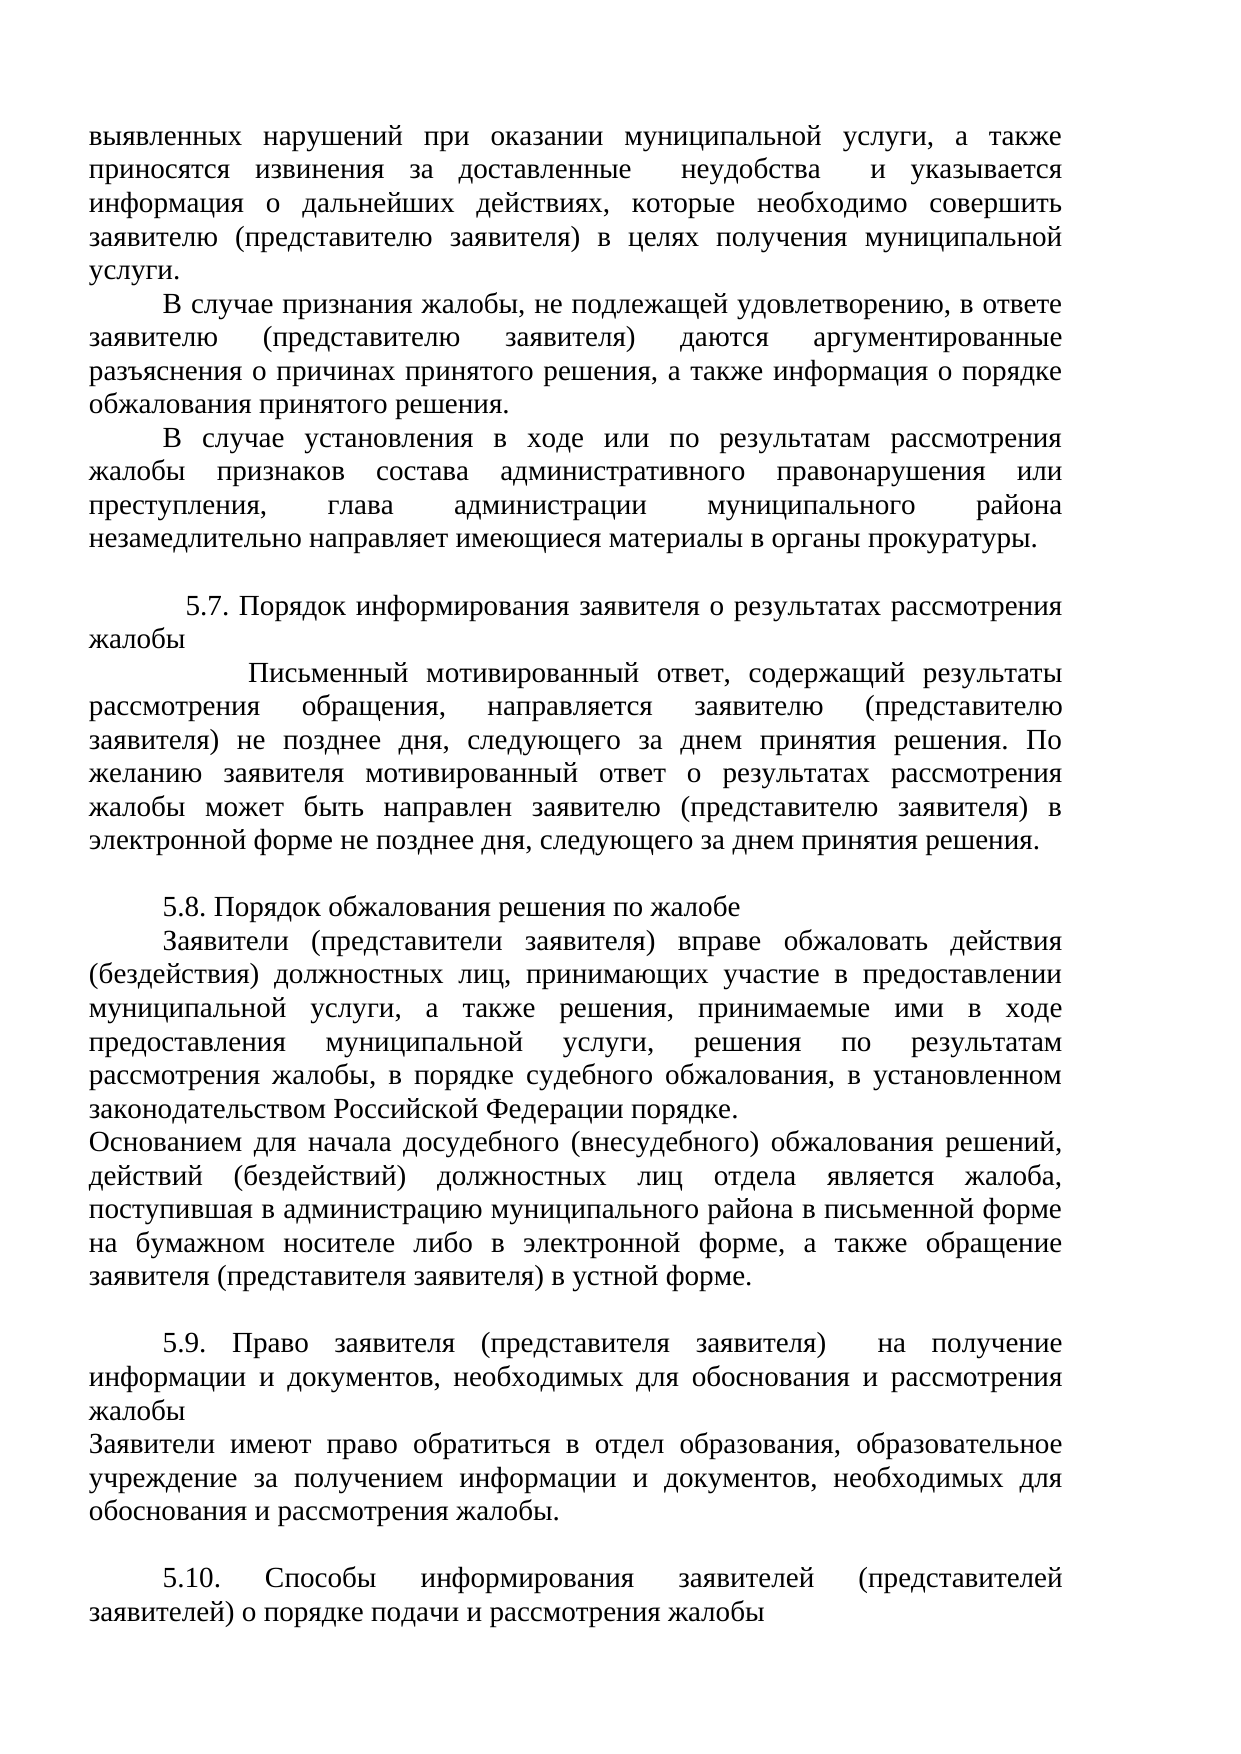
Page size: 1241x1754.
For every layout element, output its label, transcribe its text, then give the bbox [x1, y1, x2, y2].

text 5.10. Способы информирования заявителей (представителей заявителей) о порядке подачи и рассмотрения жалобы [89, 1560, 1063, 1627]
text Заявители имеют право обратиться в отдел образования, образовательное учреждение за получением информации и документов, необходимых для обоснования и рассмотрения жалобы. [89, 1426, 1063, 1527]
text Заявители (представители заявителя) вправе обжаловать действия (бездействия) должностных лиц, принимающих участие в предоставлении муниципальной услуги, а также решения, принимаемые ими в ходе предоставления муниципальной услуги, решения по результатам рассмотрения жалобы, в порядке судебного обжалования, в установленном законодательством Российской Федерации порядке. [89, 923, 1063, 1124]
text 5.9. Право заявителя (представителя заявителя) на получение информации и документов, необходимых для обоснования и рассмотрения жалобы [89, 1326, 1063, 1426]
text Письменный мотивированный ответ, содержащий результаты рассмотрения обращения, направляется заявителю (представителю заявителя) не позднее дня, следующего за днем принятия решения. По желанию заявителя мотивированный ответ о результатах рассмотрения жалобы может быть направлен заявителю (представителю заявителя) в электронной форме не позднее дня, следующего за днем принятия решения. [89, 655, 1063, 856]
text 5.7. Порядок информирования заявителя о результатах рассмотрения жалобы [89, 588, 1063, 655]
text В случае признания жалобы, не подлежащей удовлетворению, в ответе заявителю (представителю заявителя) даются аргументированные разъяснения о причинах принятого решения, а также информация о порядке обжалования принятого решения. [89, 286, 1063, 420]
text В случае установления в ходе или по результатам рассмотрения жалобы признаков состава административного правонарушения или преступления, глава администрации муниципального района незамедлительно направляет имеющиеся материалы в органы прокуратуры. [89, 420, 1063, 554]
text Основанием для начала досудебного (внесудебного) обжалования решений, действий (бездействий) должностных лиц отдела является жалоба, поступившая в администрацию муниципального района в письменной форме на бумажном носителе либо в электронной форме, а также обращение заявителя (представителя заявителя) в устной форме. [89, 1124, 1063, 1292]
text 5.8. Порядок обжалования решения по жалобе [89, 889, 1063, 923]
